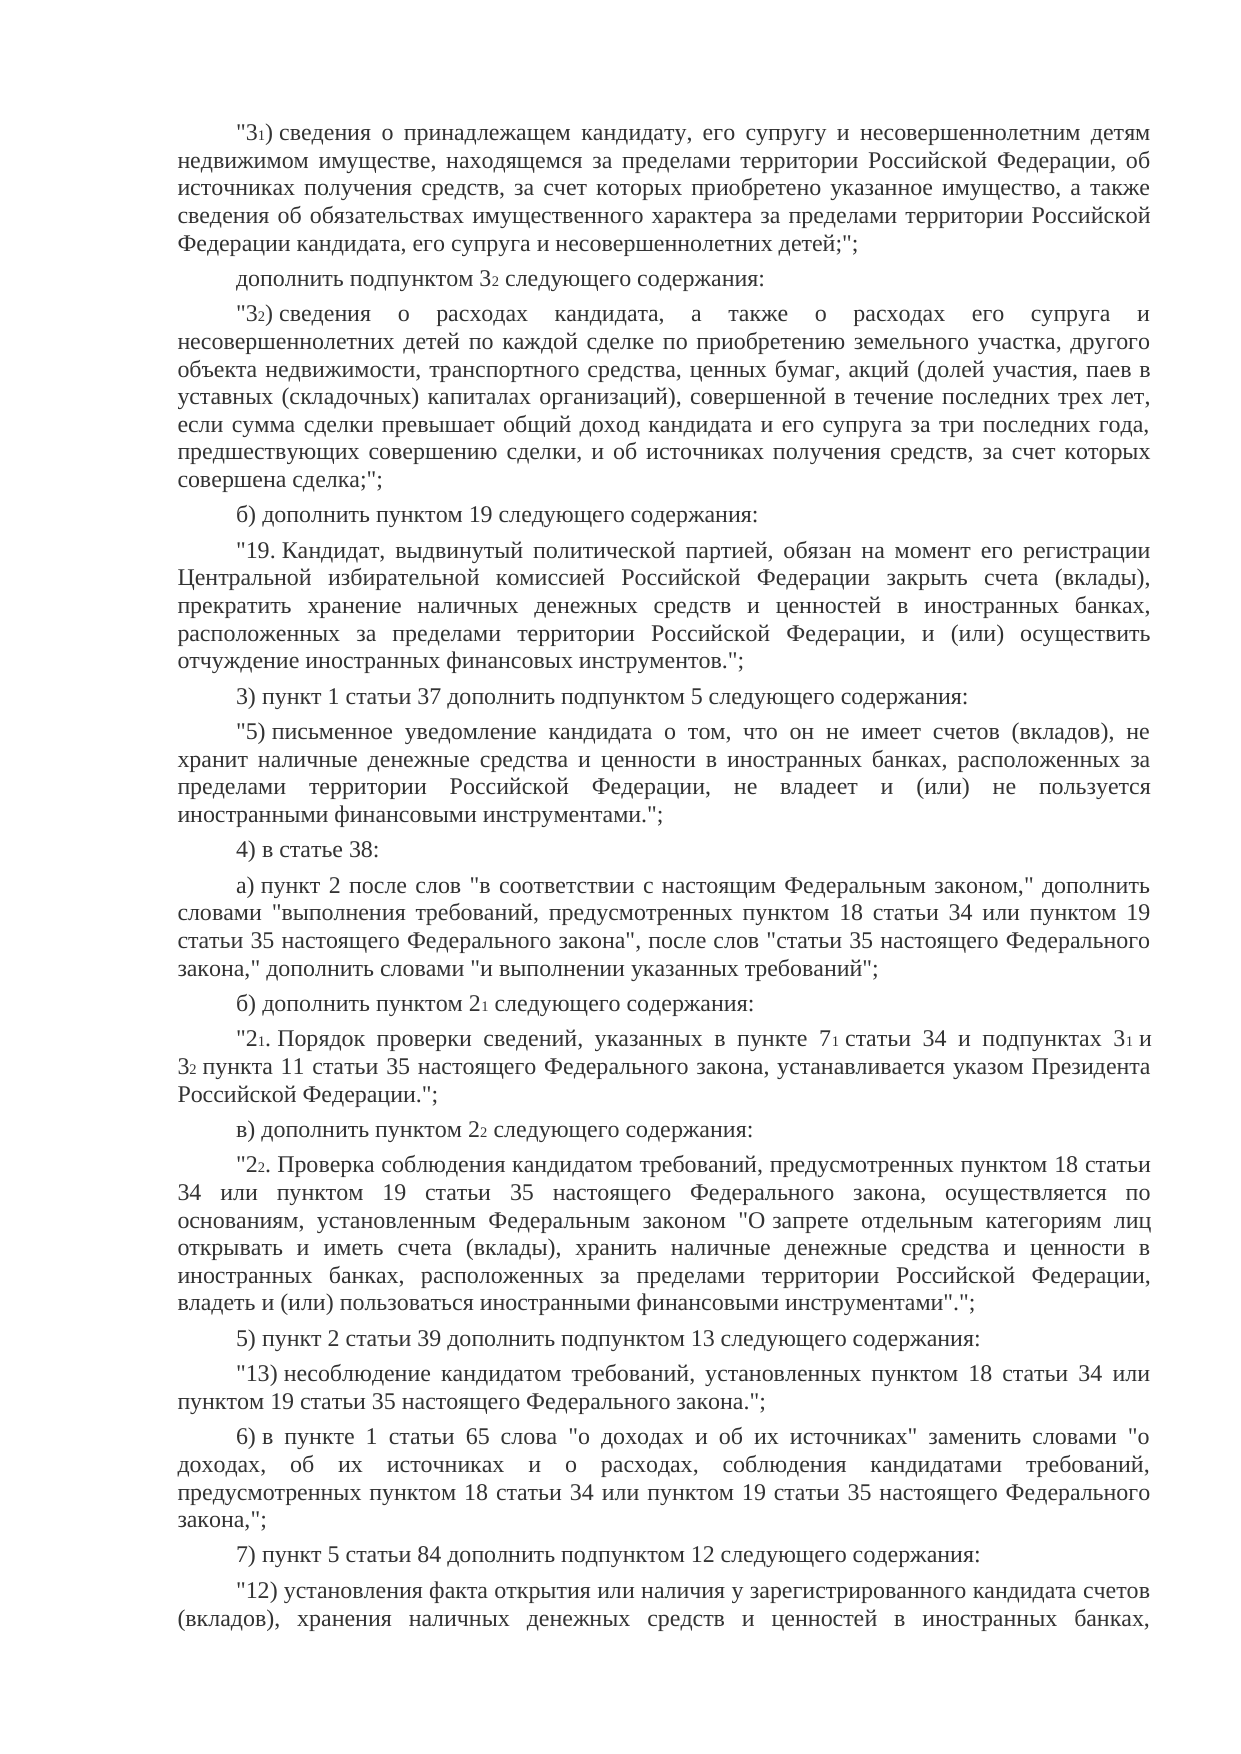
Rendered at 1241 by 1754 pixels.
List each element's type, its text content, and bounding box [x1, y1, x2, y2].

text "22. Проверка соблюдения кандидатом требований, предусмотренных пунктом 18 статьи 34 или пунктом 19 статьи 35 настоящего Федерального закона, осуществляется по основаниям, установленным Федеральным законом "О запрете отдельным категориям лиц открывать и иметь счета (вклады), хранить наличные денежные средства и ценности в иностранных банках, расположенных за пределами территории Российской Федерации, владеть и (или) пользоваться иностранными финансовыми инструментами"."; [177, 1150, 1152, 1316]
text "13) несоблюдение кандидатом требований, установленных пунктом 18 статьи 34 или пунктом 19 статьи 35 настоящего Федерального закона."; [177, 1359, 1152, 1414]
text 4) в статье 38: [177, 835, 1152, 863]
text "5) письменное уведомление кандидата о том, что он не имеет счетов (вкладов), не хранит наличные денежные средства и ценности в иностранных банках, расположенных за пределами территории Российской Федерации, не владеет и (или) не пользуется иностранными финансовыми инструментами."; [177, 717, 1152, 827]
text 5) пункт 2 статьи 39 дополнить подпунктом 13 следующего содержания: [177, 1324, 1152, 1351]
text "31) сведения о принадлежащем кандидату, его супругу и несовершеннолетним детям недвижимом имуществе, находящемся за пределами территории Российской Федерации, об источниках получения средств, за счет которых приобретено указанное имущество, а также сведения об обязательствах имущественного характера за пределами территории Российской Федерации кандидата, его супруга и несовершеннолетних детей;"; [177, 118, 1152, 256]
text "21. Порядок проверки сведений, указанных в пункте 71 статьи 34 и подпунктах 31 и 32 пункта 11 статьи 35 настоящего Федерального закона, устанавливается указом Президента Российской Федерации."; [177, 1024, 1152, 1107]
text а) пункт 2 после слов "в соответствии с настоящим Федеральным законом," дополнить словами "выполнения требований, предусмотренных пунктом 18 статьи 34 или пунктом 19 статьи 35 настоящего Федерального закона", после слов "статьи 35 настоящего Федерального закона," дополнить словами "и выполнении указанных требований"; [177, 871, 1152, 981]
text б) дополнить пунктом 21 следующего содержания: [177, 989, 1152, 1017]
text "32) сведения о расходах кандидата, а также о расходах его супруга и несовершеннолетних детей по каждой сделке по приобретению земельного участка, другого объекта недвижимости, транспортного средства, ценных бумаг, акций (долей участия, паев в уставных (складочных) капиталах организаций), совершенной в течение последних трех лет, если сумма сделки превышает общий доход кандидата и его супруга за три последних года, предшествующих совершению сделки, и об источниках получения средств, за счет которых совершена сделка;"; [177, 299, 1152, 493]
text 7) пункт 5 статьи 84 дополнить подпунктом 12 следующего содержания: [177, 1541, 1152, 1568]
text дополнить подпунктом 32 следующего содержания: [177, 264, 1152, 292]
text в) дополнить пунктом 22 следующего содержания: [177, 1115, 1152, 1143]
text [177, 1576, 1152, 1631]
text "19. Кандидат, выдвинутый политической партией, обязан на момент его регистрации Центральной избирательной комиссией Российской Федерации закрыть счета (вклады), прекратить хранение наличных денежных средств и ценностей в иностранных банках, расположенных за пределами территории Российской Федерации, и (или) осуществить отчуждение иностранных финансовых инструментов."; [177, 536, 1152, 674]
text б) дополнить пунктом 19 следующего содержания: [177, 500, 1152, 528]
text 6) в пункте 1 статьи 65 слова "о доходах и об их источниках" заменить словами "о доходах, об их источниках и о расходах, соблюдения кандидатами требований, предусмотренных пунктом 18 статьи 34 или пунктом 19 статьи 35 настоящего Федерального закона,"; [177, 1422, 1152, 1533]
text 3) пункт 1 статьи 37 дополнить подпунктом 5 следующего содержания: [177, 682, 1152, 709]
